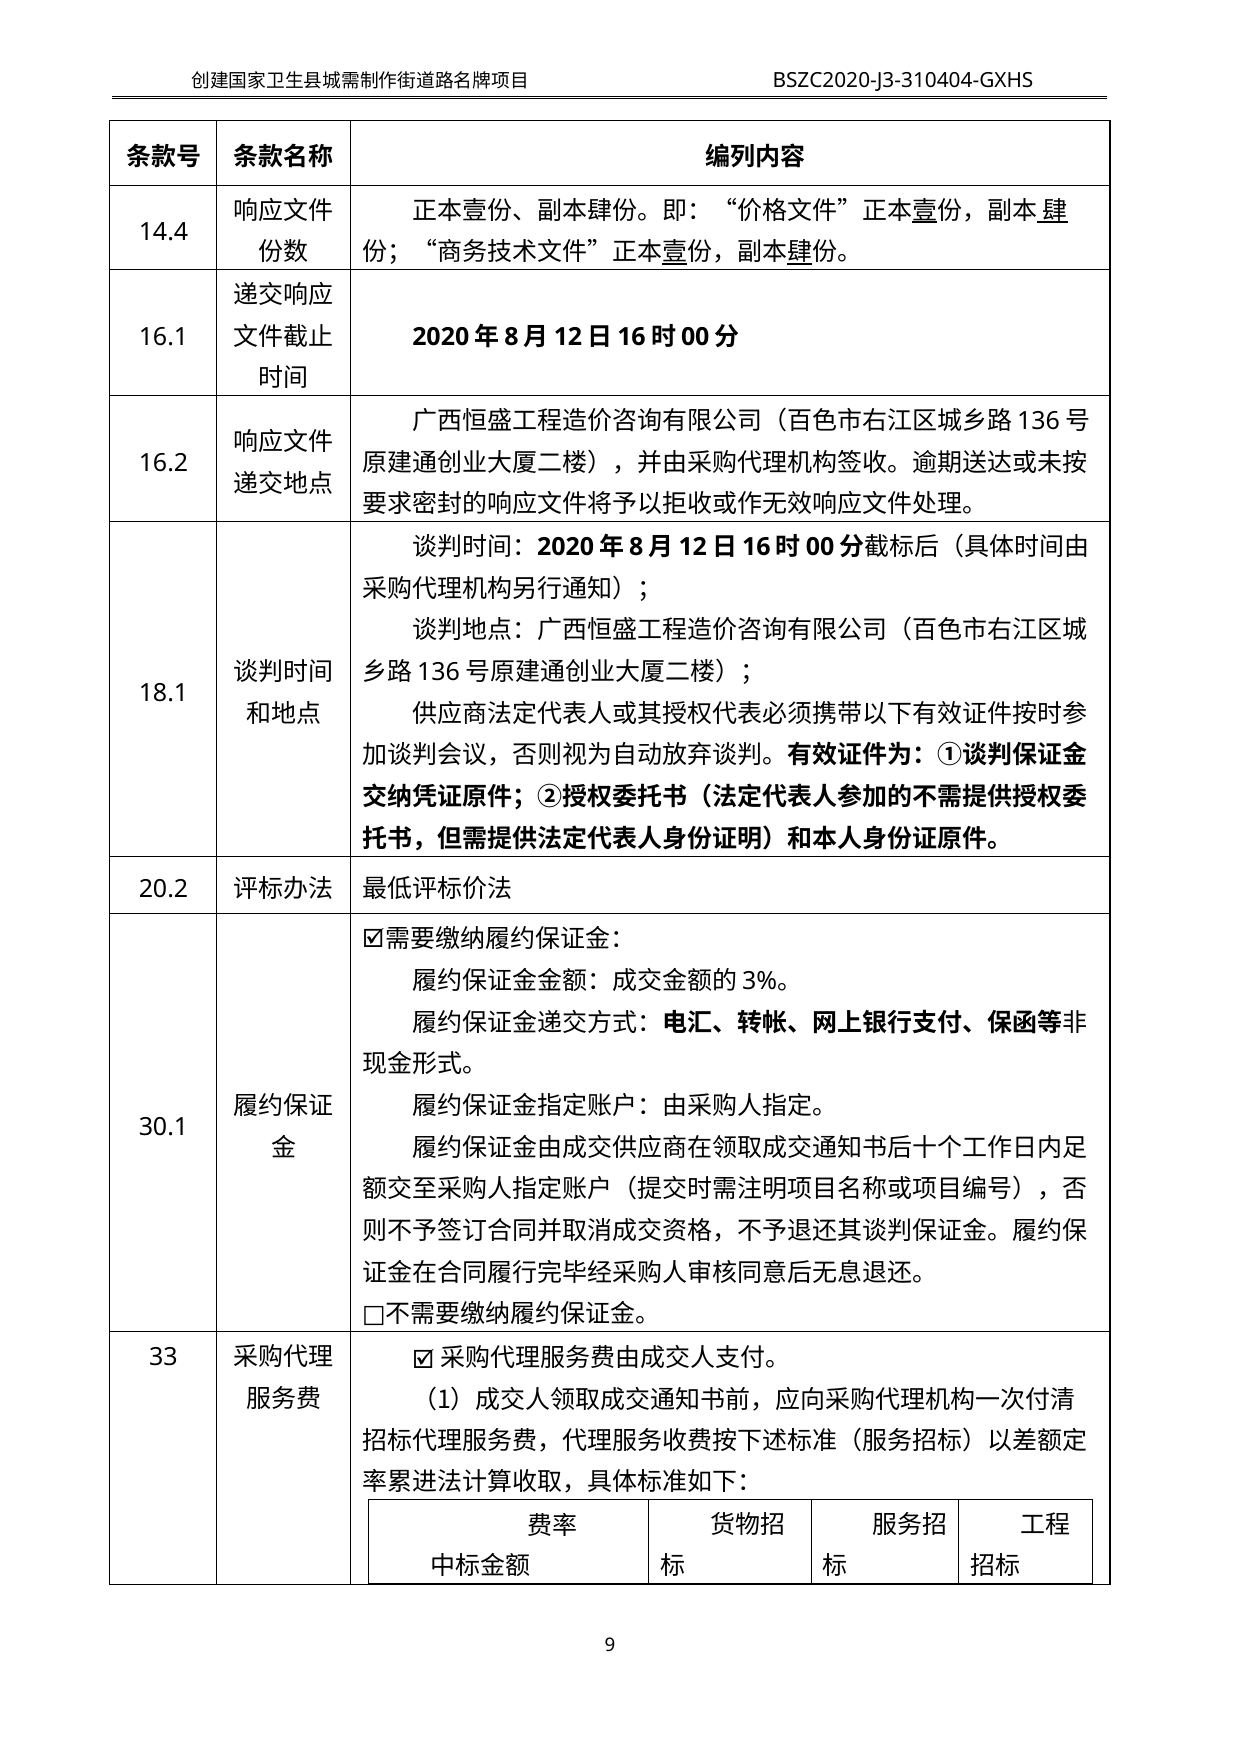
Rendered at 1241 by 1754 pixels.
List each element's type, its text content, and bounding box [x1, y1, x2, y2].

table_cell 33 [110, 1332, 216, 1584]
table_header 条款号 [110, 121, 216, 185]
table_cell 16.2 [110, 396, 216, 521]
table_cell 最低评标价法 [351, 857, 1109, 913]
table_cell 30.1 [110, 914, 216, 1331]
table_cell 响应文件份数 [217, 186, 350, 269]
table_cell 正本壹份、副本肆份。即：“价格文件”正本壹份，副本 肆份；“商务技术文件”正本壹份，副本肆份。 [351, 186, 1109, 269]
table_cell 14.4 [110, 186, 216, 269]
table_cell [351, 1332, 1109, 1584]
table_cell 采购代理服务费 [217, 1332, 350, 1584]
table_cell 谈判时间和地点 [217, 522, 350, 856]
table_cell 需要缴纳履约保证金： 履约保证金金额：成交金额的3%。 履约保证金递交方式：电汇、转帐、网上银行支付、保函等非现金形式。 履约保证金指定账户：由采购人指定。 履约保证金由成交供应商在领取成交通知书后十个工作日内足额交至采购人指定账户（提交时需注明项目名称或项目编号），否则不予签订合同并取消成交资格，不予退还其谈判保证金。履约保证金在合同履行完毕经采购人审核同意后无息退还。 □不需要缴纳履约保证金。 [351, 914, 1109, 1331]
table_cell 评标办法 [217, 857, 350, 913]
table_cell 履约保证金 [217, 914, 350, 1331]
table_header 条款名称 [217, 121, 350, 185]
table_cell 20.2 [110, 857, 216, 913]
table_cell 16.1 [110, 270, 216, 395]
table_cell 18.1 [110, 522, 216, 856]
table_cell 广西恒盛工程造价咨询有限公司（百色市右江区城乡路136号原建通创业大厦二楼），并由采购代理机构签收。逾期送达或未按要求密封的响应文件将予以拒收或作无效响应文件处理。 [351, 396, 1109, 521]
table_cell 2020年8月12日16时00分 [351, 270, 1109, 395]
table_cell 递交响应文件截止时间 [217, 270, 350, 395]
table_cell 谈判时间：2020年8月12日16时00分截标后（具体时间由采购代理机构另行通知）； 谈判地点：广西恒盛工程造价咨询有限公司（百色市右江区城乡路136号原建通创业大厦二楼）； 供应商法定代表人或其授权代表必须携带以下有效证件按时参加谈判会议，否则视为自动放弃谈判。有效证件为：①谈判保证金交纳凭证原件；②授权委托书（法定代表人参加的不需提供授权委托书，但需提供法定代表人身份证明）和本人身份证原件。 [351, 522, 1109, 856]
table_header 编列内容 [351, 121, 1109, 185]
table_cell 响应文件递交地点 [217, 396, 350, 521]
